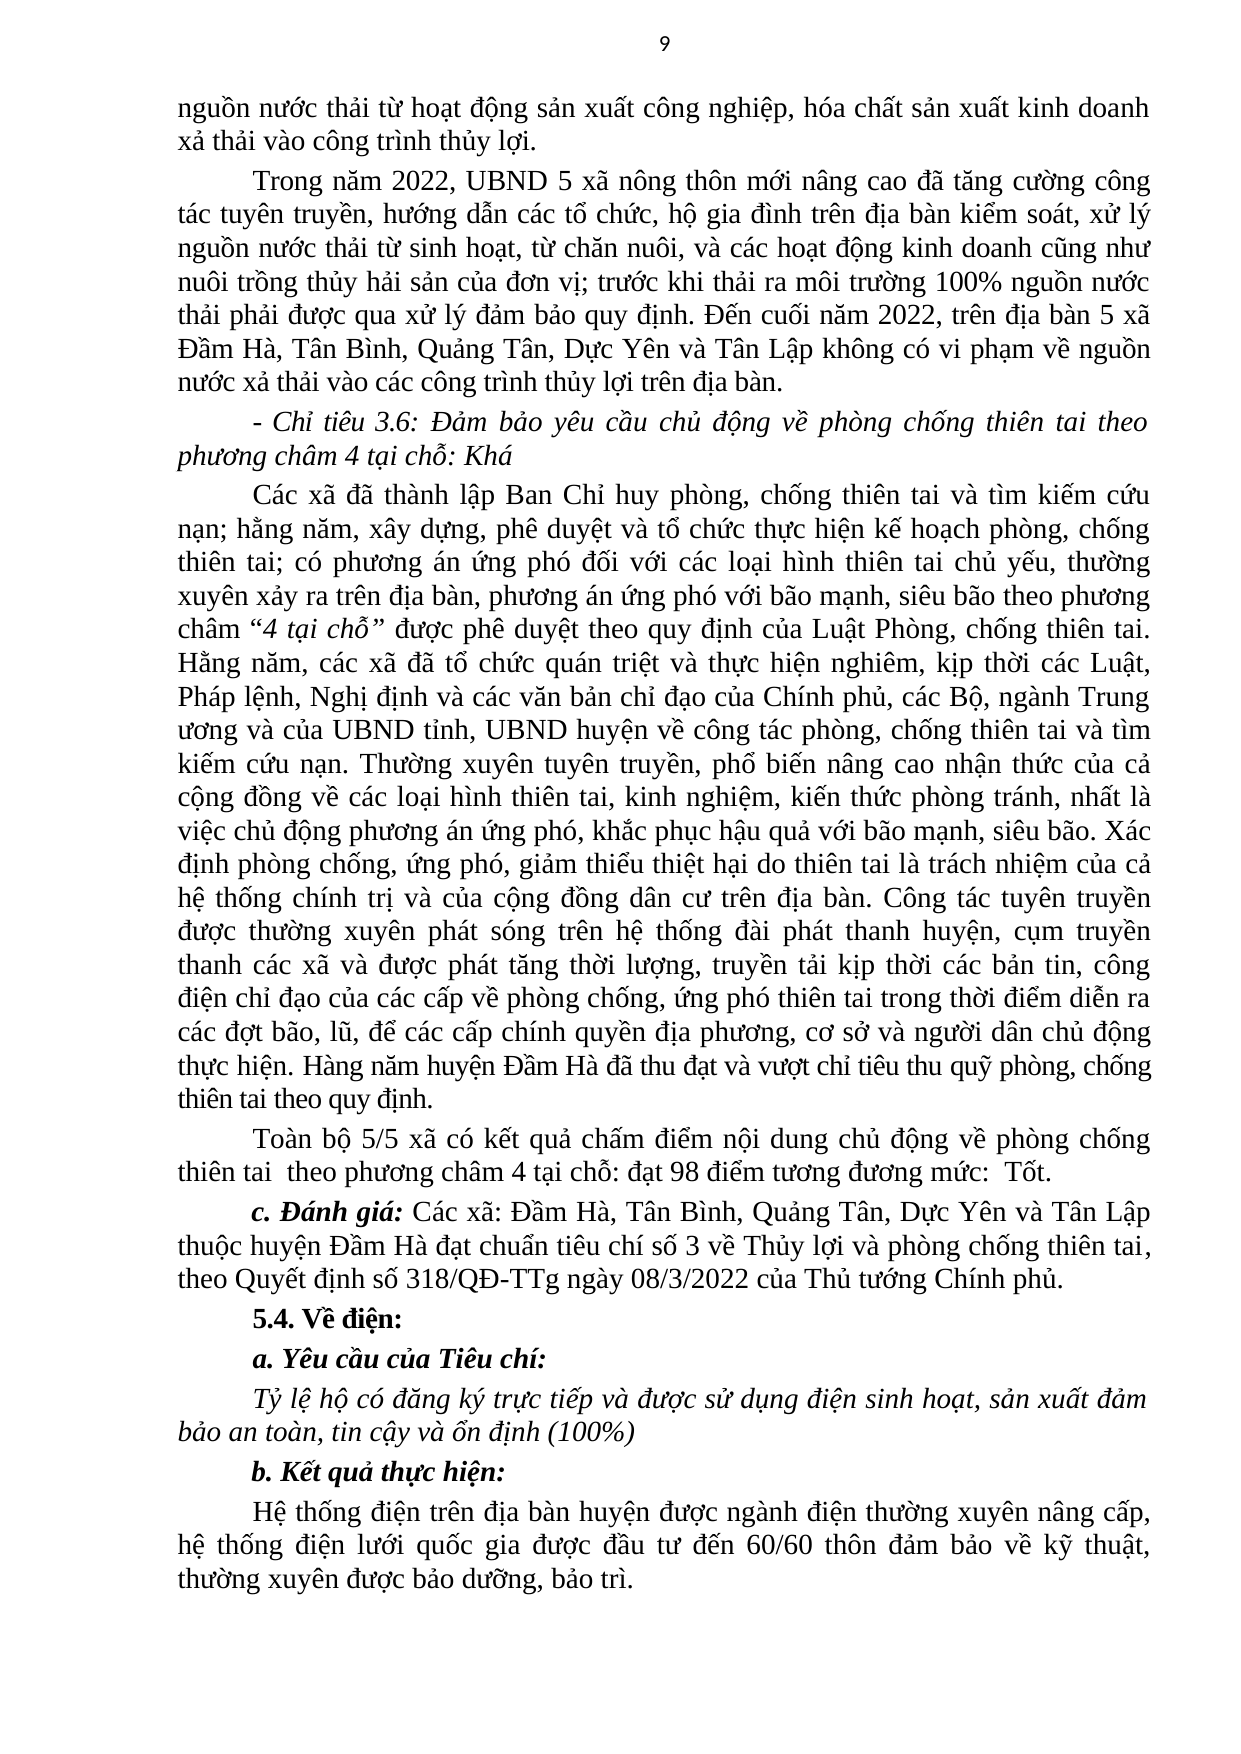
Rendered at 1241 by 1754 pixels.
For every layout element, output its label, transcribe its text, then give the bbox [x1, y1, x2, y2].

text Tỷ lệ hộ có đăng ký trực tiếp và được sử dụng điện sinh hoạt, sản xuất đảm bảo an toàn, tin cậy và ổn định (100%) [176, 1380, 1153, 1448]
text b. Kết quả thực hiện: [176, 1453, 1153, 1488]
text Hệ thống điện trên địa bàn huyện được ngành điện thường xuyên nâng cấp, hệ thống điện lưới quốc gia được đầu tư đến 60/60 thôn đảm bảo về kỹ thuật, thường xuyên được bảo dưỡng, bảo trì. [176, 1493, 1153, 1660]
text 5.4. Về điện: [176, 1300, 1153, 1335]
text Toàn bộ 5/5 xã có kết quả chấm điểm nội dung chủ động về phòng chống thiên tai theo phương châm 4 tại chỗ: đạt 98 điểm tương đương mức: Tốt. [176, 1120, 1153, 1188]
text c. Đánh giá: Các xã: Đầm Hà, Tân Bình, Quảng Tân, Dực Yên và Tân Lập thuộc huyện Đầm Hà đạt chuẩn tiêu chí số 3 về Thủy lợi và phòng chống thiên tai, theo Quyết định số 318/QĐ-TTg ngày 08/3/2022 của Thủ tướng Chính phủ. [176, 1193, 1153, 1295]
text a. Yêu cầu của Tiêu chí: [176, 1340, 1153, 1374]
text Trong năm 2022, UBND 5 xã nông thôn mới nâng cao đã tăng cường công tác tuyên truyền, hướng dẫn các tổ chức, hộ gia đình trên địa bàn kiểm soát, xử lý nguồn nước thải từ sinh hoạt, từ chăn nuôi, và các hoạt động kinh doanh cũng như nuôi trồng thủy hải sản của đơn vị; trước khi thải ra môi trường 100% nguồn nước thải phải được qua xử lý đảm bảo quy định. Đến cuối năm 2022, trên địa bàn 5 xã Đầm Hà, Tân Bình, Quảng Tân, Dực Yên và Tân Lập không có vi phạm về nguồn nước xả thải vào các công trình thủy lợi trên địa bàn. [176, 162, 1153, 398]
text - Chỉ tiêu 3.6: Đảm bảo yêu cầu chủ động về phòng chống thiên tai theo phương châm 4 tại chỗ: Khá [176, 403, 1153, 471]
text Các xã đã thành lập Ban Chỉ huy phòng, chống thiên tai và tìm kiếm cứu nạn; hằng năm, xây dựng, phê duyệt và tổ chức thực hiện kế hoạch phòng, chống thiên tai; có phương án ứng phó đối với các loại hình thiên tai chủ yếu, thường xuyên xảy ra trên địa bàn, phương án ứng phó với bão mạnh, siêu bão theo phương châm “4 tại chỗ” được phê duyệt theo quy định của Luật Phòng, chống thiên tai. Hằng năm, các xã đã tổ chức quán triệt và thực hiện nghiêm, kịp thời các Luật, Pháp lệnh, Nghị định và các văn bản chỉ đạo của Chính phủ, các Bộ, ngành Trung ương và của UBND tỉnh, UBND huyện về công tác phòng, chống thiên tai và tìm kiếm cứu nạn. Thường xuyên tuyên truyền, phổ biến nâng cao nhận thức của cả cộng đồng về các loại hình thiên tai, kinh nghiệm, kiến thức phòng tránh, nhất là việc chủ động phương án ứng phó, khắc phục hậu quả với bão mạnh, siêu bão. Xác định phòng chống, ứng phó, giảm thiểu thiệt hại do thiên tai là trách nhiệm của cả hệ thống chính trị và của cộng đồng dân cư trên địa bàn. Công tác tuyên truyền được thường xuyên phát sóng trên hệ thống đài phát thanh huyện, cụm truyền thanh các xã và được phát tăng thời lượng, truyền tải kịp thời các bản tin, công điện chỉ đạo của các cấp về phòng chống, ứng phó thiên tai trong thời điểm diễn ra các đợt bão, lũ, để các cấp chính quyền địa phương, cơ sở và người dân chủ động thực hiện. Hàng năm huyện Đầm Hà đã thu đạt và vượt chỉ tiêu thu quỹ phòng, chống thiên tai theo quy định. [176, 476, 1153, 1115]
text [176, 89, 1153, 157]
